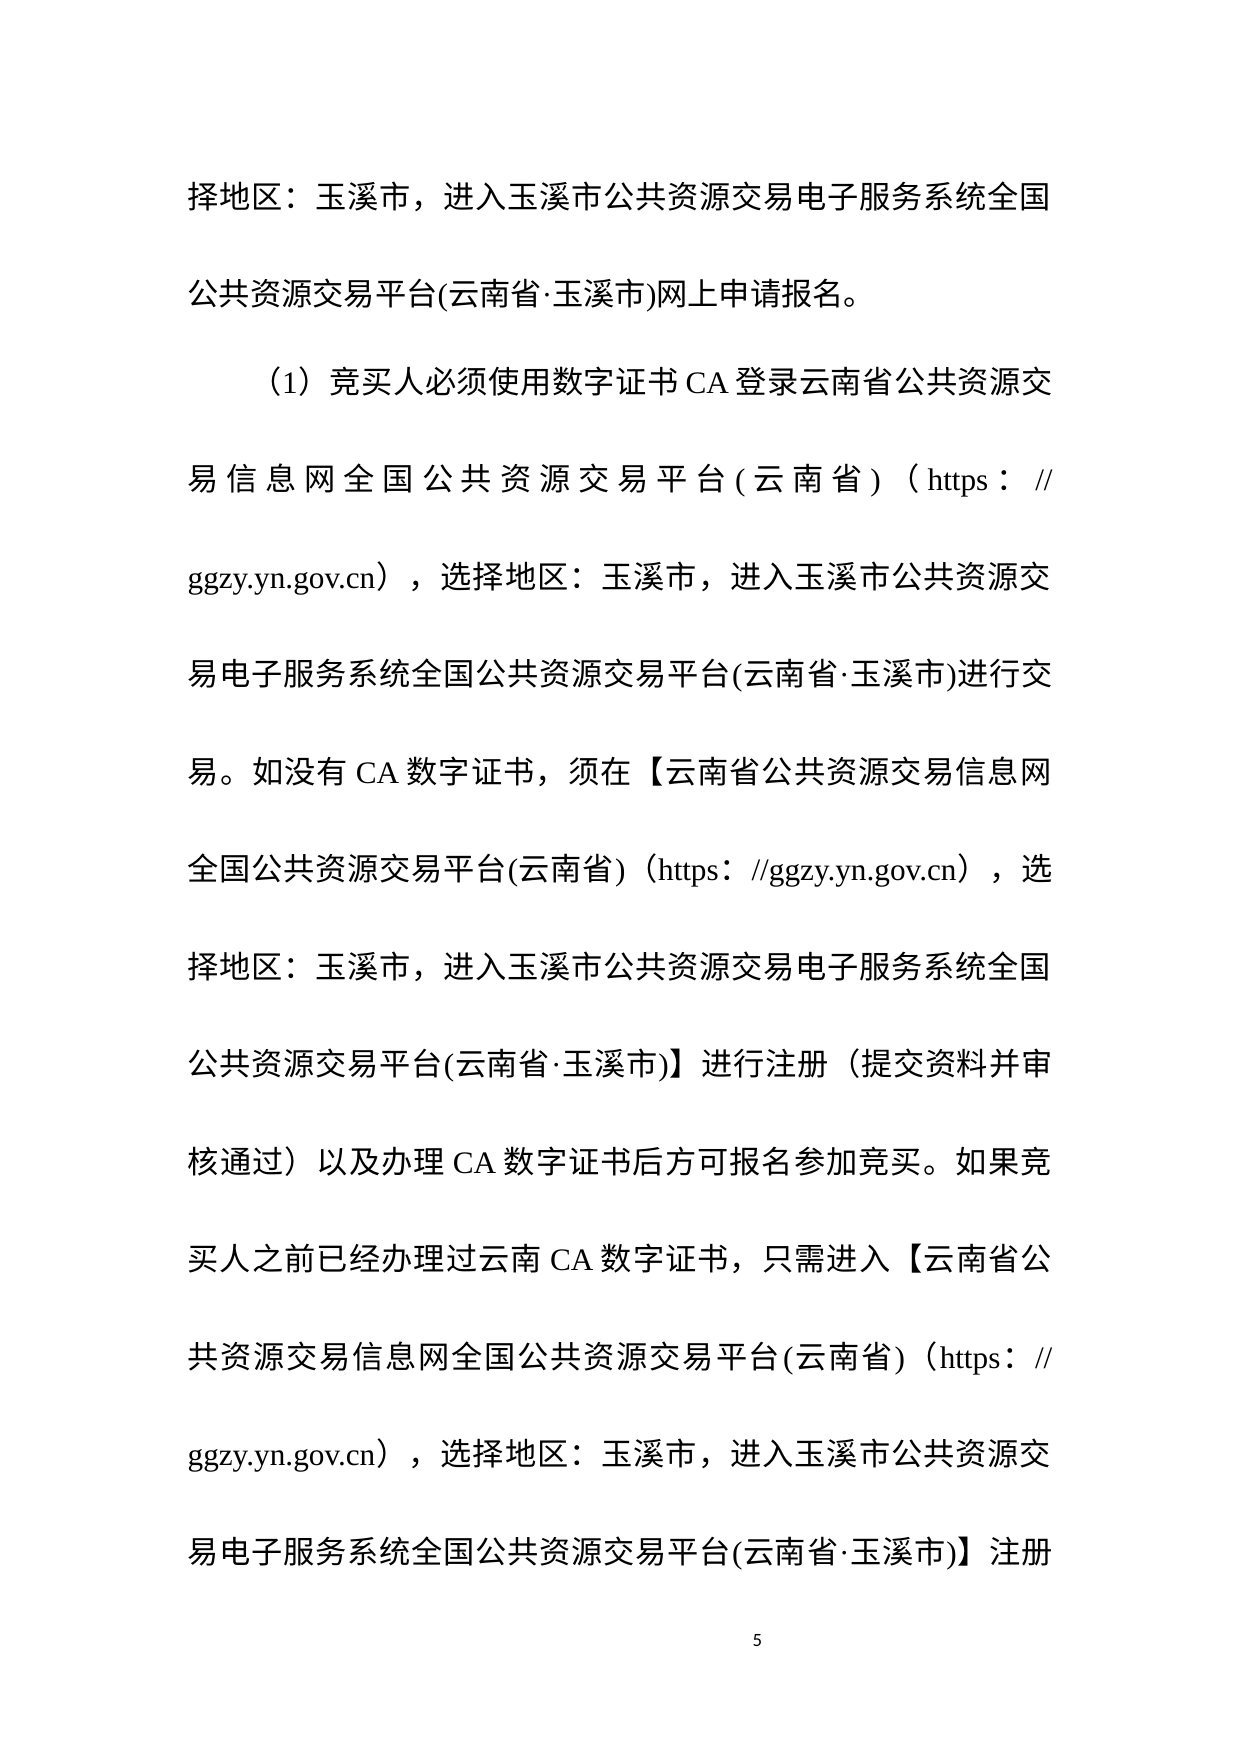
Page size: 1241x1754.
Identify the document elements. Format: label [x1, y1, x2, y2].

text [187, 347, 1053, 1582]
text [187, 162, 1053, 324]
